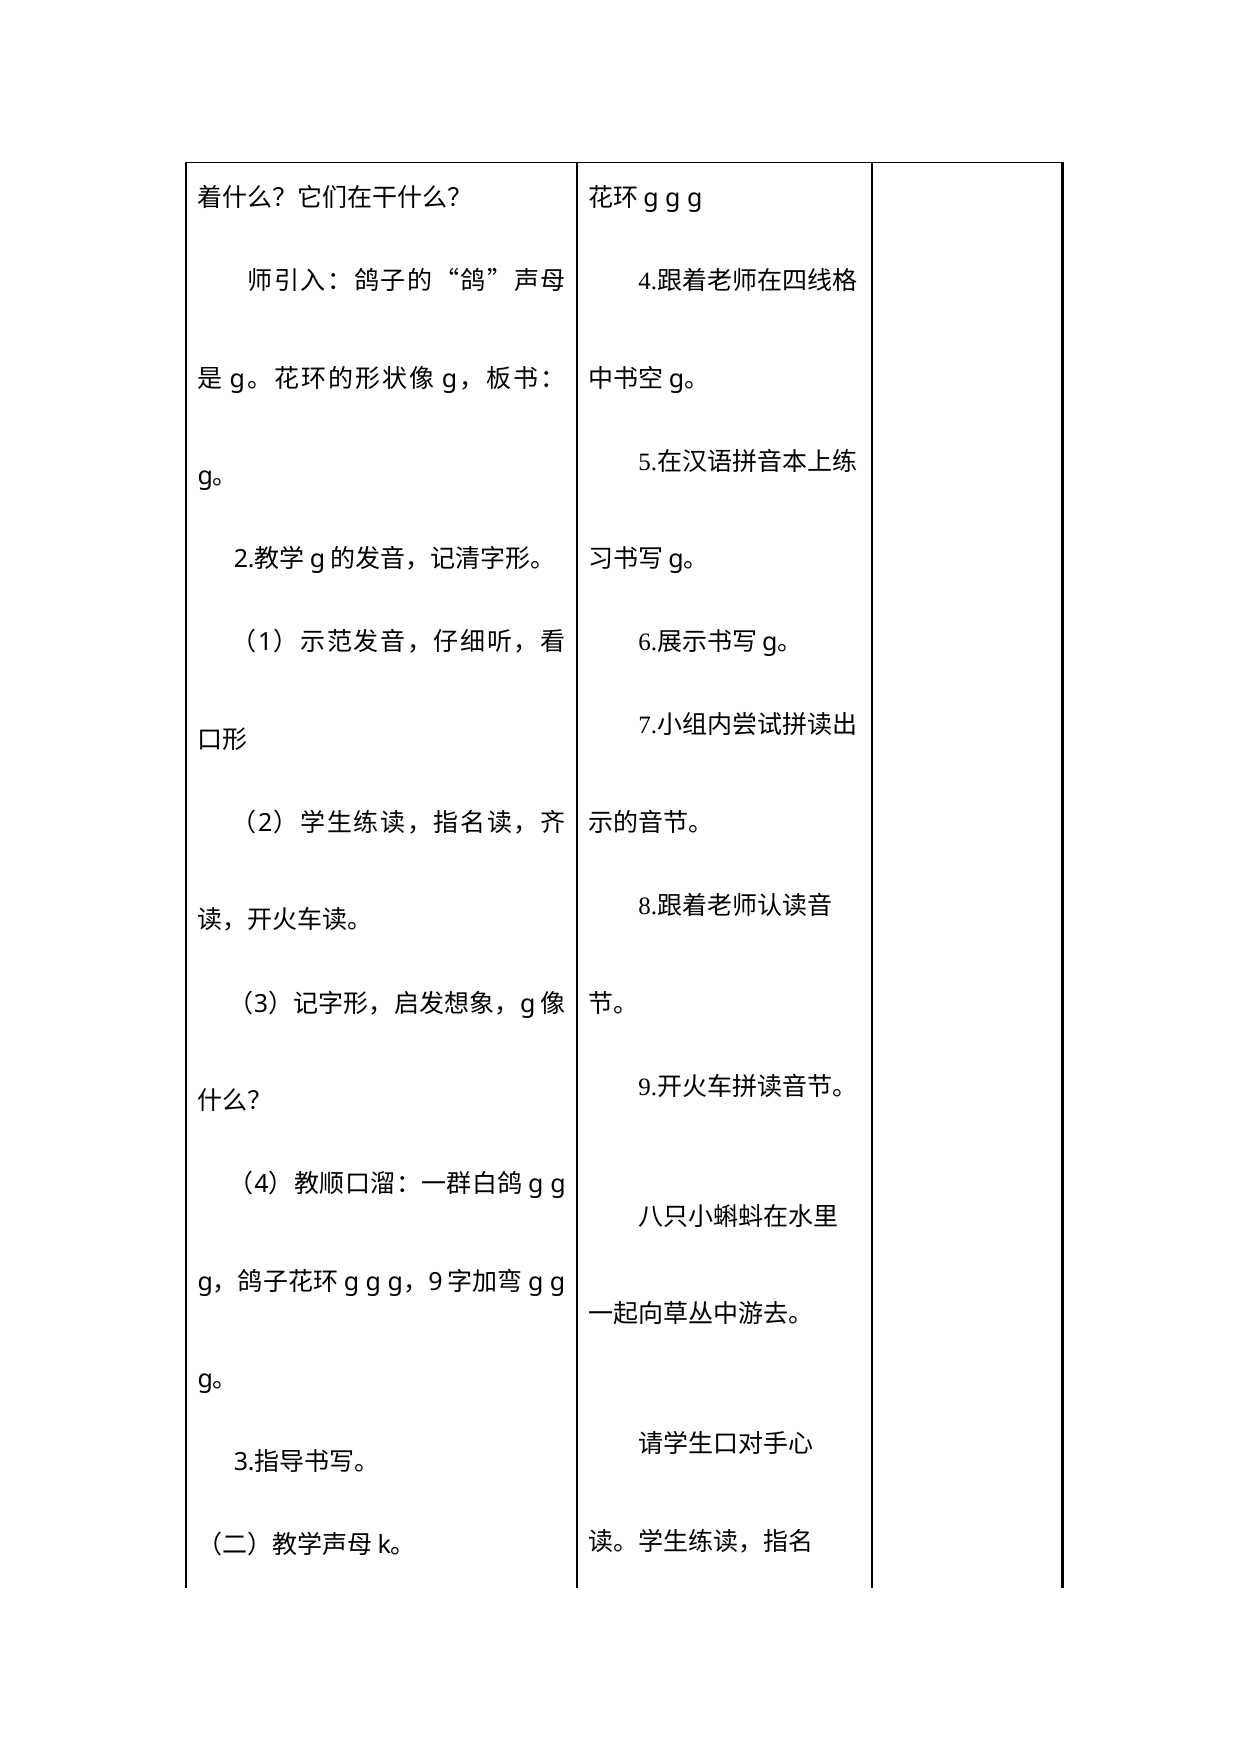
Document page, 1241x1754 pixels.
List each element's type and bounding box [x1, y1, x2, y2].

table_cell [873, 163, 1061, 1588]
table_cell [187, 163, 576, 1588]
table_cell [578, 163, 871, 1588]
